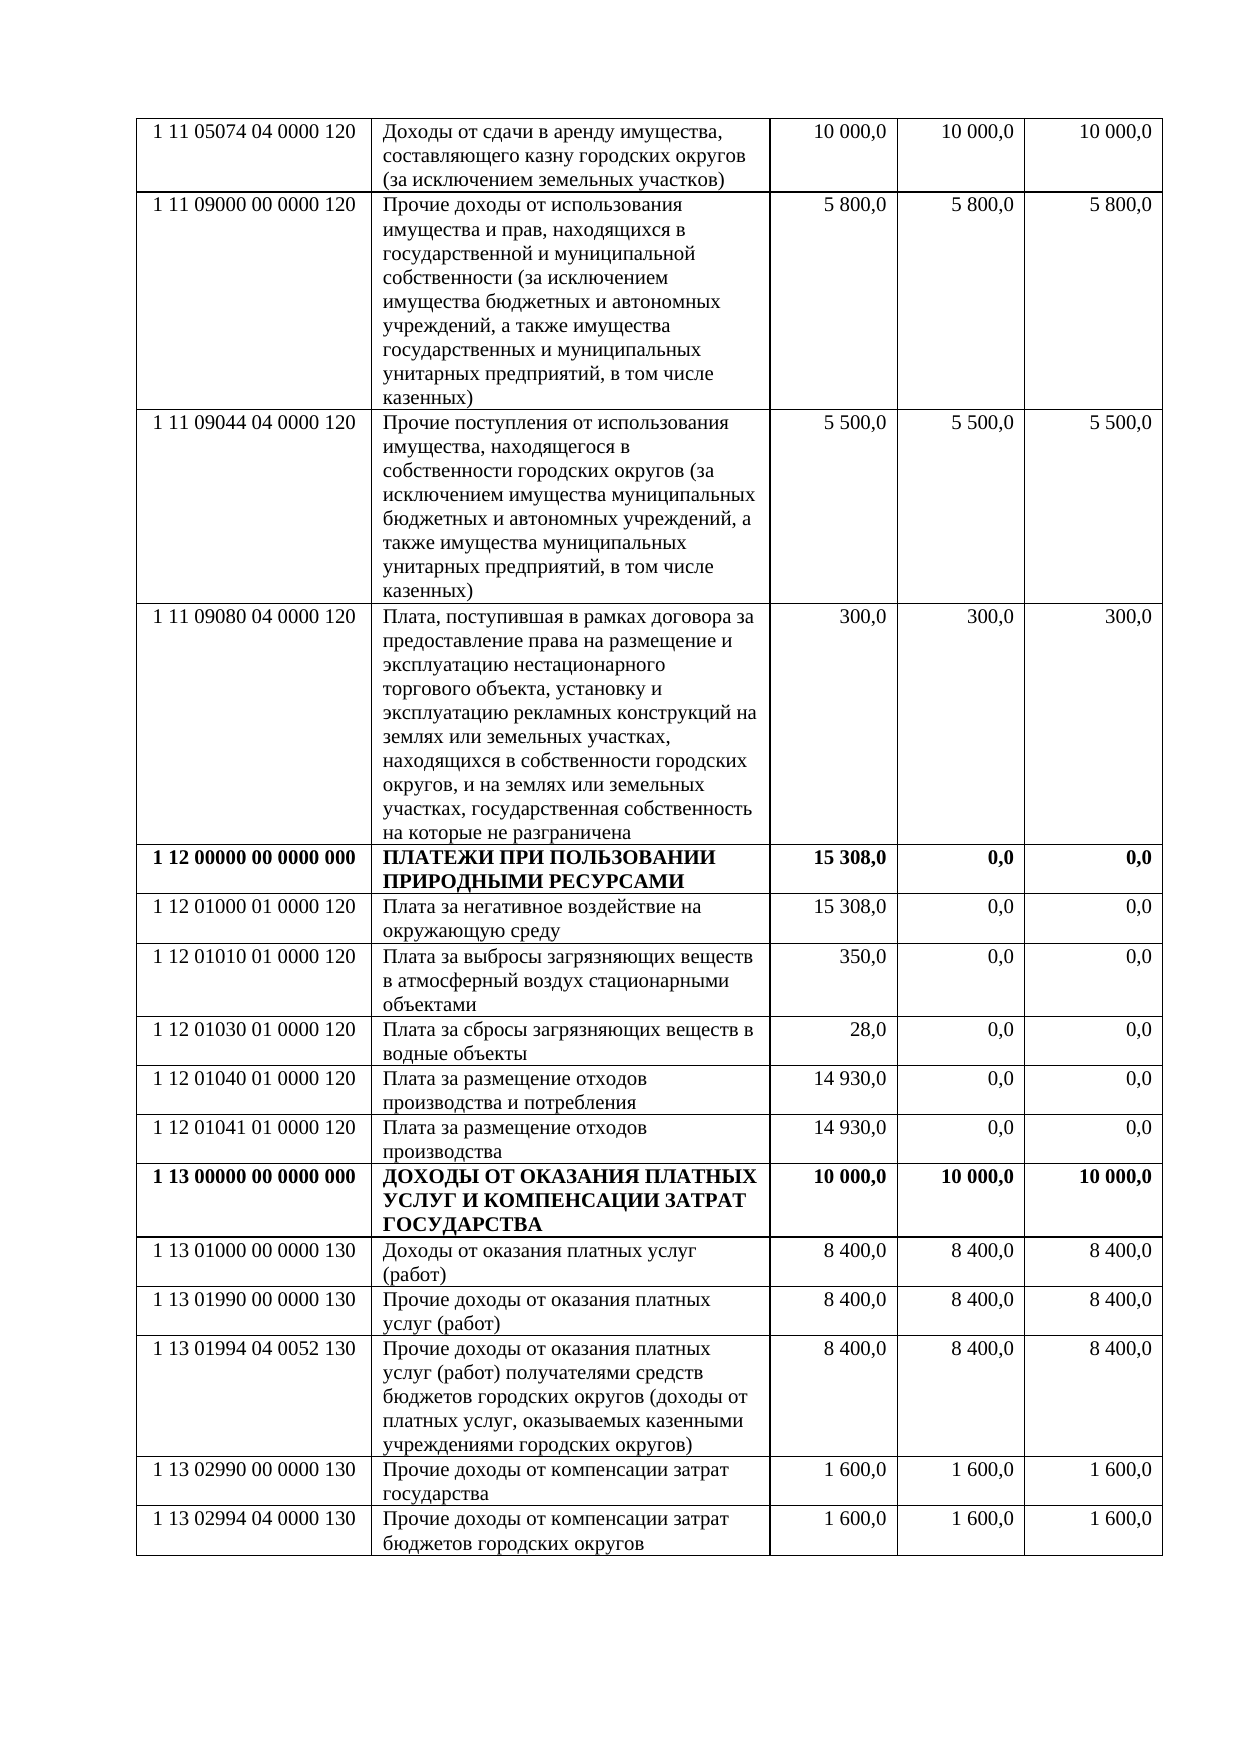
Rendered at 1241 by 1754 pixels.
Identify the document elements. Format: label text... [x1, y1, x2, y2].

table_cell 5 800,0 [898, 193, 1024, 409]
table_cell 300,0 [898, 604, 1024, 844]
table_cell Плата за сбросы загрязняющих веществ в водные объекты [372, 1017, 769, 1065]
table_cell 5 500,0 [1025, 410, 1162, 602]
table_cell 5 800,0 [771, 193, 897, 409]
table_cell Плата, поступившая в рамках договора за предоставление права на размещение и эксплуатацию нестационарного торгового объекта, установку и эксплуатацию рекламных конструкций на землях или земельных участках, находящихся в собственности городских округов, и на землях или земельных участках, государственная собственность на которые не разграничена [372, 604, 769, 844]
table_cell 0,0 [1025, 1066, 1162, 1114]
table_cell 0,0 [898, 894, 1024, 942]
table_cell Прочие доходы от компенсации затрат государства [372, 1457, 769, 1505]
table_cell ДОХОДЫ ОТ ОКАЗАНИЯ ПЛАТНЫХ УСЛУГ И КОМПЕНСАЦИИ ЗАТРАТ ГОСУДАРСТВА [372, 1164, 769, 1236]
table_cell 0,0 [1025, 1115, 1162, 1163]
table_cell 10 000,0 [898, 1164, 1024, 1236]
table_cell 28,0 [771, 1017, 897, 1065]
table_cell 15 308,0 [771, 845, 897, 893]
table_cell 8 400,0 [898, 1238, 1024, 1286]
table_cell 1 600,0 [771, 1506, 897, 1554]
table_cell 10 000,0 [771, 119, 897, 191]
table_cell 8 400,0 [771, 1238, 897, 1286]
table_cell 300,0 [771, 604, 897, 844]
table_cell Прочие доходы от оказания платных услуг (работ) получателями средств бюджетов городских округов (доходы от платных услуг, оказываемых казенными учреждениями городских округов) [372, 1336, 769, 1456]
table_cell 1 11 05074 04 0000 120 [137, 119, 371, 191]
table_cell 5 800,0 [1025, 193, 1162, 409]
table_cell 1 12 01041 01 0000 120 [137, 1115, 371, 1163]
table_cell 1 12 01010 01 0000 120 [137, 944, 371, 1016]
table_cell 1 600,0 [771, 1457, 897, 1505]
table_cell 1 13 01000 00 0000 130 [137, 1238, 371, 1286]
table_cell 1 13 00000 00 0000 000 [137, 1164, 371, 1236]
table_cell 0,0 [898, 845, 1024, 893]
table_cell 8 400,0 [1025, 1238, 1162, 1286]
table_cell 1 11 09080 04 0000 120 [137, 604, 371, 844]
table_cell 8 400,0 [898, 1287, 1024, 1335]
table_cell 1 600,0 [898, 1506, 1024, 1554]
table_cell 300,0 [1025, 604, 1162, 844]
table_cell 1 11 09000 00 0000 120 [137, 193, 371, 409]
table_cell 1 13 02994 04 0000 130 [137, 1506, 371, 1554]
table_cell Плата за размещение отходов производства [372, 1115, 769, 1163]
table_cell 0,0 [898, 1066, 1024, 1114]
table_cell 0,0 [898, 1115, 1024, 1163]
table_cell Плата за размещение отходов производства и потребления [372, 1066, 769, 1114]
table_cell 1 600,0 [898, 1457, 1024, 1505]
table_cell 15 308,0 [771, 894, 897, 942]
table_cell 1 13 01990 00 0000 130 [137, 1287, 371, 1335]
table_cell 0,0 [1025, 944, 1162, 1016]
table_cell 8 400,0 [1025, 1287, 1162, 1335]
table_cell 1 12 00000 00 0000 000 [137, 845, 371, 893]
table_cell 0,0 [898, 944, 1024, 1016]
table_cell 350,0 [771, 944, 897, 1016]
table_cell 0,0 [1025, 894, 1162, 942]
table_cell 0,0 [1025, 1017, 1162, 1065]
table_cell 1 600,0 [1025, 1457, 1162, 1505]
table_cell Прочие доходы от компенсации затрат бюджетов городских округов [372, 1506, 769, 1554]
table_cell 8 400,0 [1025, 1336, 1162, 1456]
table_cell 1 13 02990 00 0000 130 [137, 1457, 371, 1505]
table_cell Прочие доходы от использования имущества и прав, находящихся в государственной и муниципальной собственности (за исключением имущества бюджетных и автономных учреждений, а также имущества государственных и муниципальных унитарных предприятий, в том числе казенных) [372, 193, 769, 409]
table_cell 10 000,0 [1025, 119, 1162, 191]
table_cell 8 400,0 [771, 1287, 897, 1335]
table_cell 8 400,0 [771, 1336, 897, 1456]
table_cell 1 12 01000 01 0000 120 [137, 894, 371, 942]
table_cell 0,0 [898, 1017, 1024, 1065]
table_cell 1 13 01994 04 0052 130 [137, 1336, 371, 1456]
table_cell 0,0 [1025, 845, 1162, 893]
table_cell 10 000,0 [771, 1164, 897, 1236]
table_cell 1 12 01040 01 0000 120 [137, 1066, 371, 1114]
table_cell 10 000,0 [1025, 1164, 1162, 1236]
table_cell 5 500,0 [898, 410, 1024, 602]
table_cell Доходы от сдачи в аренду имущества, составляющего казну городских округов (за исключением земельных участков) [372, 119, 769, 191]
table_cell 10 000,0 [898, 119, 1024, 191]
table_cell 5 500,0 [771, 410, 897, 602]
table_cell 1 12 01030 01 0000 120 [137, 1017, 371, 1065]
table_cell Плата за выбросы загрязняющих веществ в атмосферный воздух стационарными объектами [372, 944, 769, 1016]
table_cell ПЛАТЕЖИ ПРИ ПОЛЬЗОВАНИИ ПРИРОДНЫМИ РЕСУРСАМИ [372, 845, 769, 893]
table_cell Прочие доходы от оказания платных услуг (работ) [372, 1287, 769, 1335]
table_cell 8 400,0 [898, 1336, 1024, 1456]
table_cell Плата за негативное воздействие на окружающую среду [372, 894, 769, 942]
table_cell 14 930,0 [771, 1115, 897, 1163]
table_cell 14 930,0 [771, 1066, 897, 1114]
table_cell Доходы от оказания платных услуг (работ) [372, 1238, 769, 1286]
table_cell 1 11 09044 04 0000 120 [137, 410, 371, 602]
table_cell 1 600,0 [1025, 1506, 1162, 1554]
table_cell Прочие поступления от использования имущества, находящегося в собственности городских округов (за исключением имущества муниципальных бюджетных и автономных учреждений, а также имущества муниципальных унитарных предприятий, в том числе казенных) [372, 410, 769, 602]
